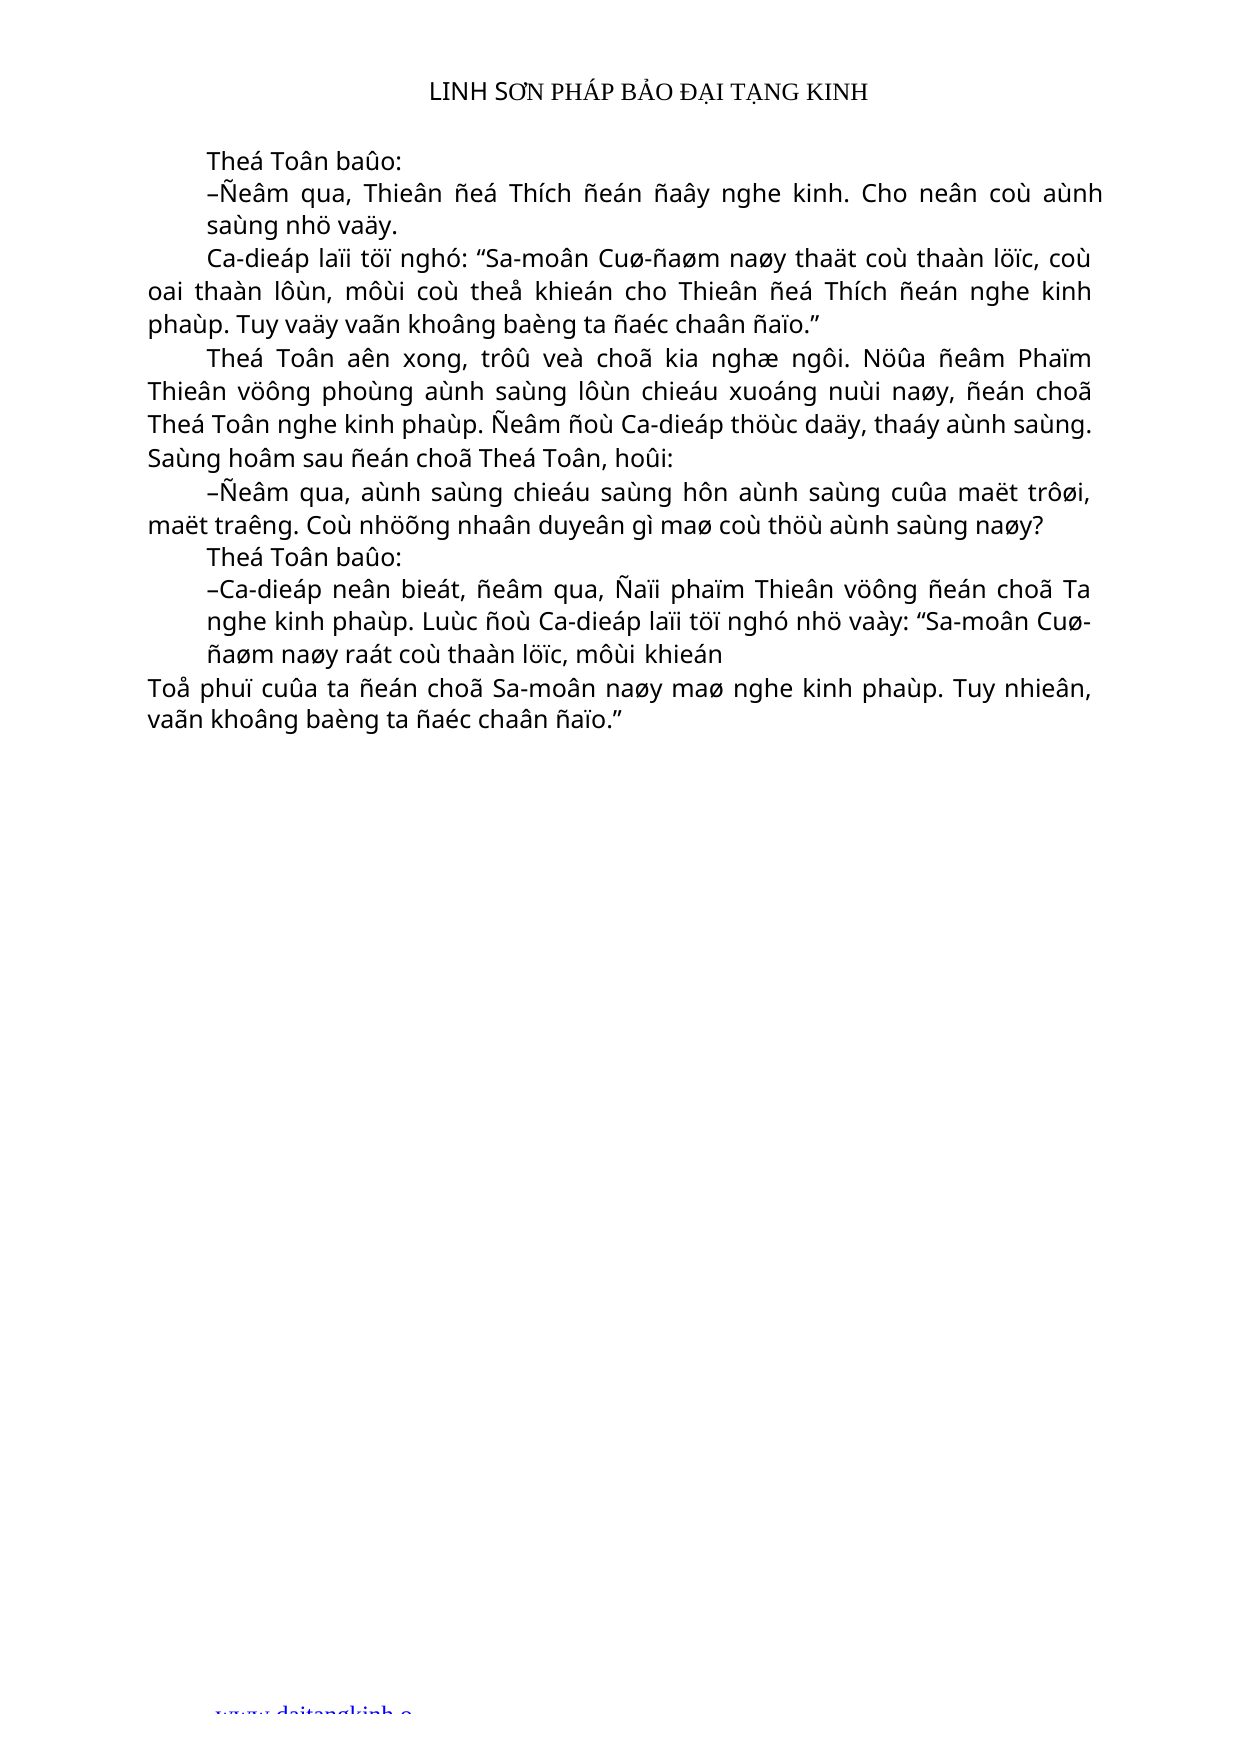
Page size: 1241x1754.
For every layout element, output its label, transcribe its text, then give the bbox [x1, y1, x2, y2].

text –Ñeâm qua, Thieân ñeá Thích ñeán ñaây nghe kinh. Cho neân coù aùnh saùng nhö vaäy. [206, 177, 1105, 241]
text –Ca-dieáp neân bieát, ñeâm qua, Ñaïi phaïm Thieân vöông ñeán choã Ta nghe kinh phaùp. Luùc ñoù Ca-dieáp laïi töï nghó nhö vaày: “Sa-moân Cuø-ñaøm naøy raát coù thaàn löïc, môùi khieán [206, 573, 1093, 671]
text Theá Toân aên xong, trôû veà choã kia nghæ ngôi. Nöûa ñeâm Phaïm Thieân vöông phoùng aùnh saùng lôùn chieáu xuoáng nuùi naøy, ñeán choã Theá Toân nghe kinh phaùp. Ñeâm ñoù Ca-dieáp thöùc daäy, thaáy aùnh saùng. Saùng hoâm sau ñeán choã Theá Toân, hoûi: [147, 341, 1093, 474]
text –Ñeâm qua, aùnh saùng chieáu saùng hôn aùnh saùng cuûa maët trôøi, maët traêng. Coù nhöõng nhaân duyeân gì maø coù thöù aùnh saùng naøy? [147, 474, 1092, 541]
text Ca-dieáp laïi töï nghó: “Sa-moân Cuø-ñaøm naøy thaät coù thaàn löïc, coù oai thaàn lôùn, môùi coù theå khieán cho Thieân ñeá Thích ñeán nghe kinh phaùp. Tuy vaäy vaãn khoâng baèng ta ñaéc chaân ñaïo.” [147, 241, 1093, 341]
text Theá Toân baûo: [206, 541, 1105, 573]
text Toå phuï cuûa ta ñeán choã Sa-moân naøy maø nghe kinh phaùp. Tuy nhieân, vaãn khoâng baèng ta ñaéc chaân ñaïo.” [147, 671, 1093, 736]
text Theá Toân baûo: [206, 145, 1105, 177]
